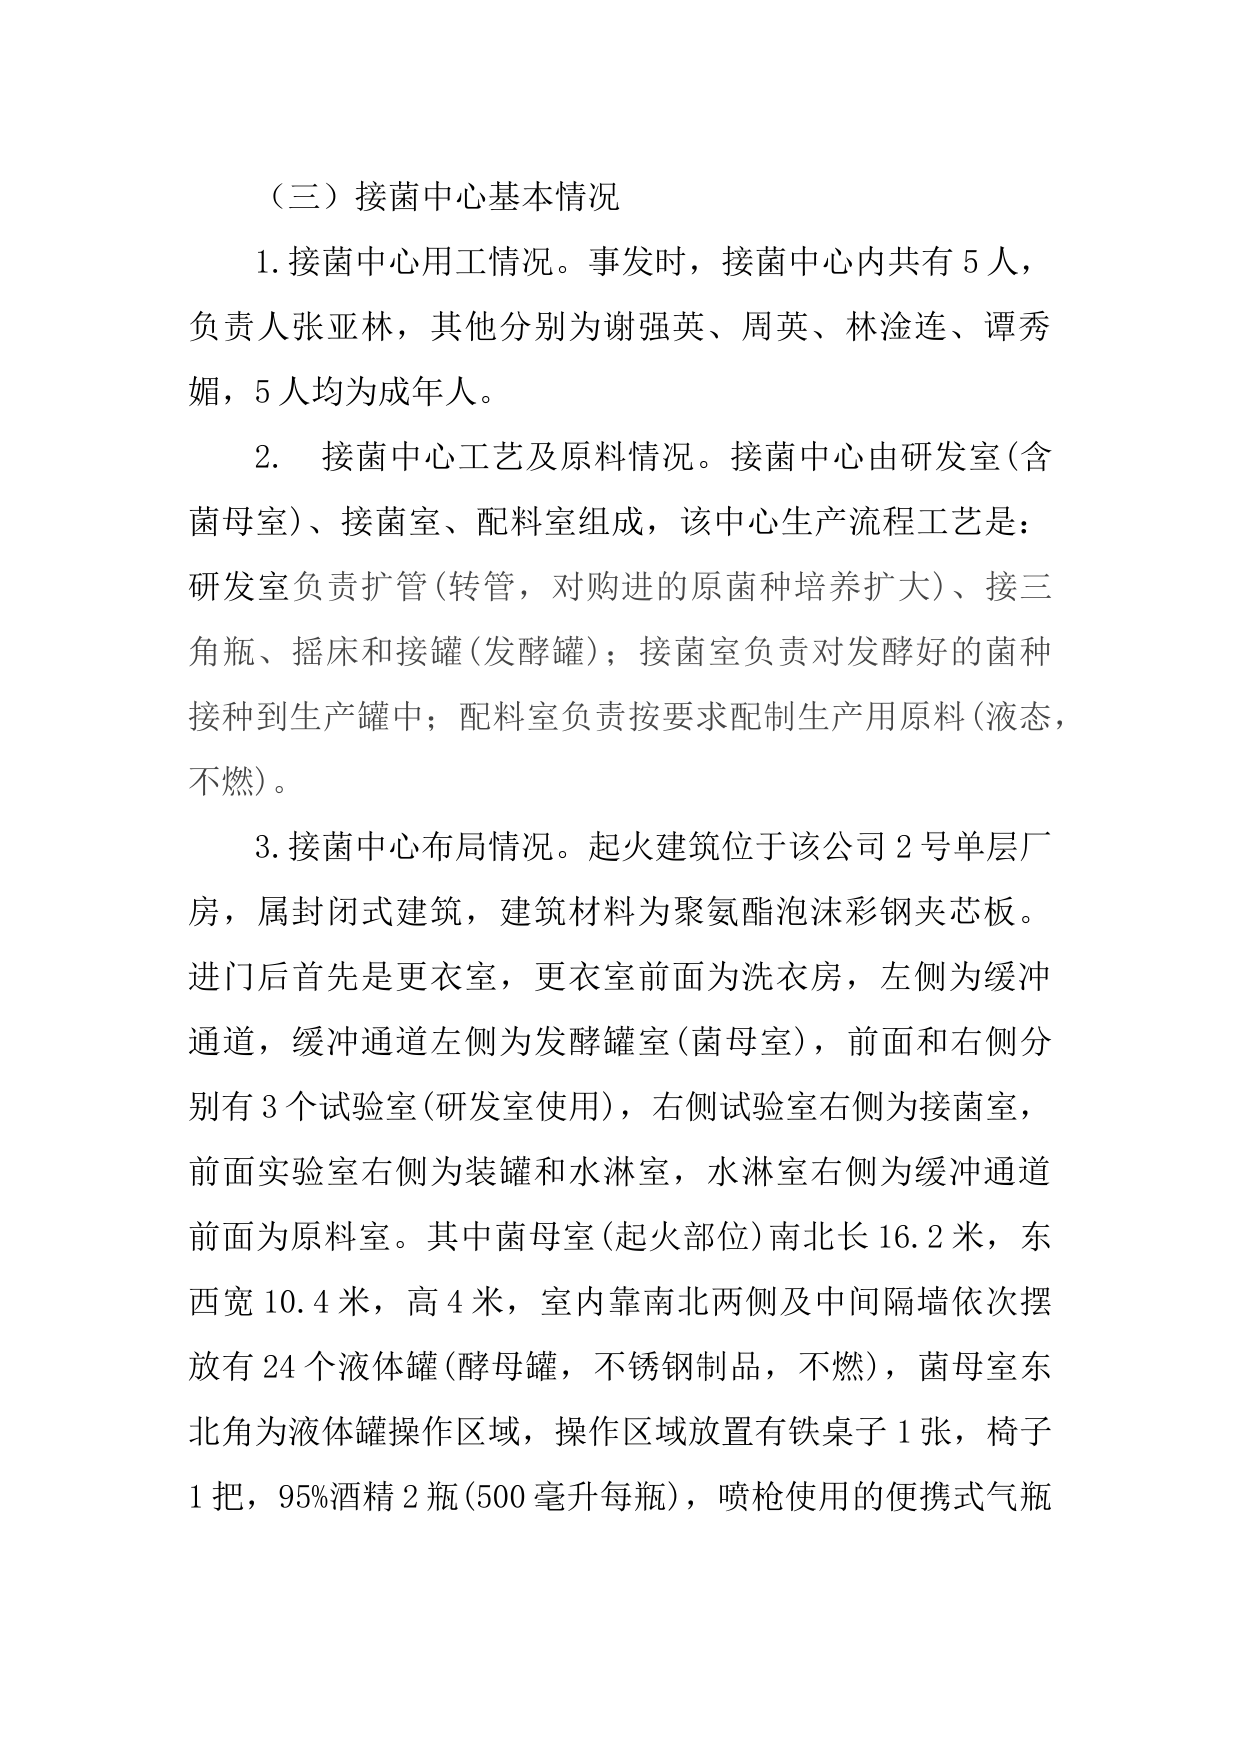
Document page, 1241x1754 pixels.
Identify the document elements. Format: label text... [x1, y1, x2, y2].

text 2. 接菌中心工艺及原料情况。接菌中心由研发室(含菌母室)、接菌室、配料室组成，该中心生产流程工艺是：研发室负责扩管(转管，对购进的原菌种培养扩大)、接三角瓶、摇床和接罐(发酵罐)；接菌室负责对发酵好的菌种接种到生产罐中；配料室负责按要求配制生产用原料(液态，不燃)。 [187, 422, 1053, 812]
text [187, 812, 1053, 1527]
text 1.接菌中心用工情况。事发时，接菌中心内共有5人，负责人张亚林，其他分别为谢强英、周英、林淦连、谭秀媚，5人均为成年人。 [187, 227, 1053, 422]
text （三）接菌中心基本情况 [187, 162, 1053, 227]
